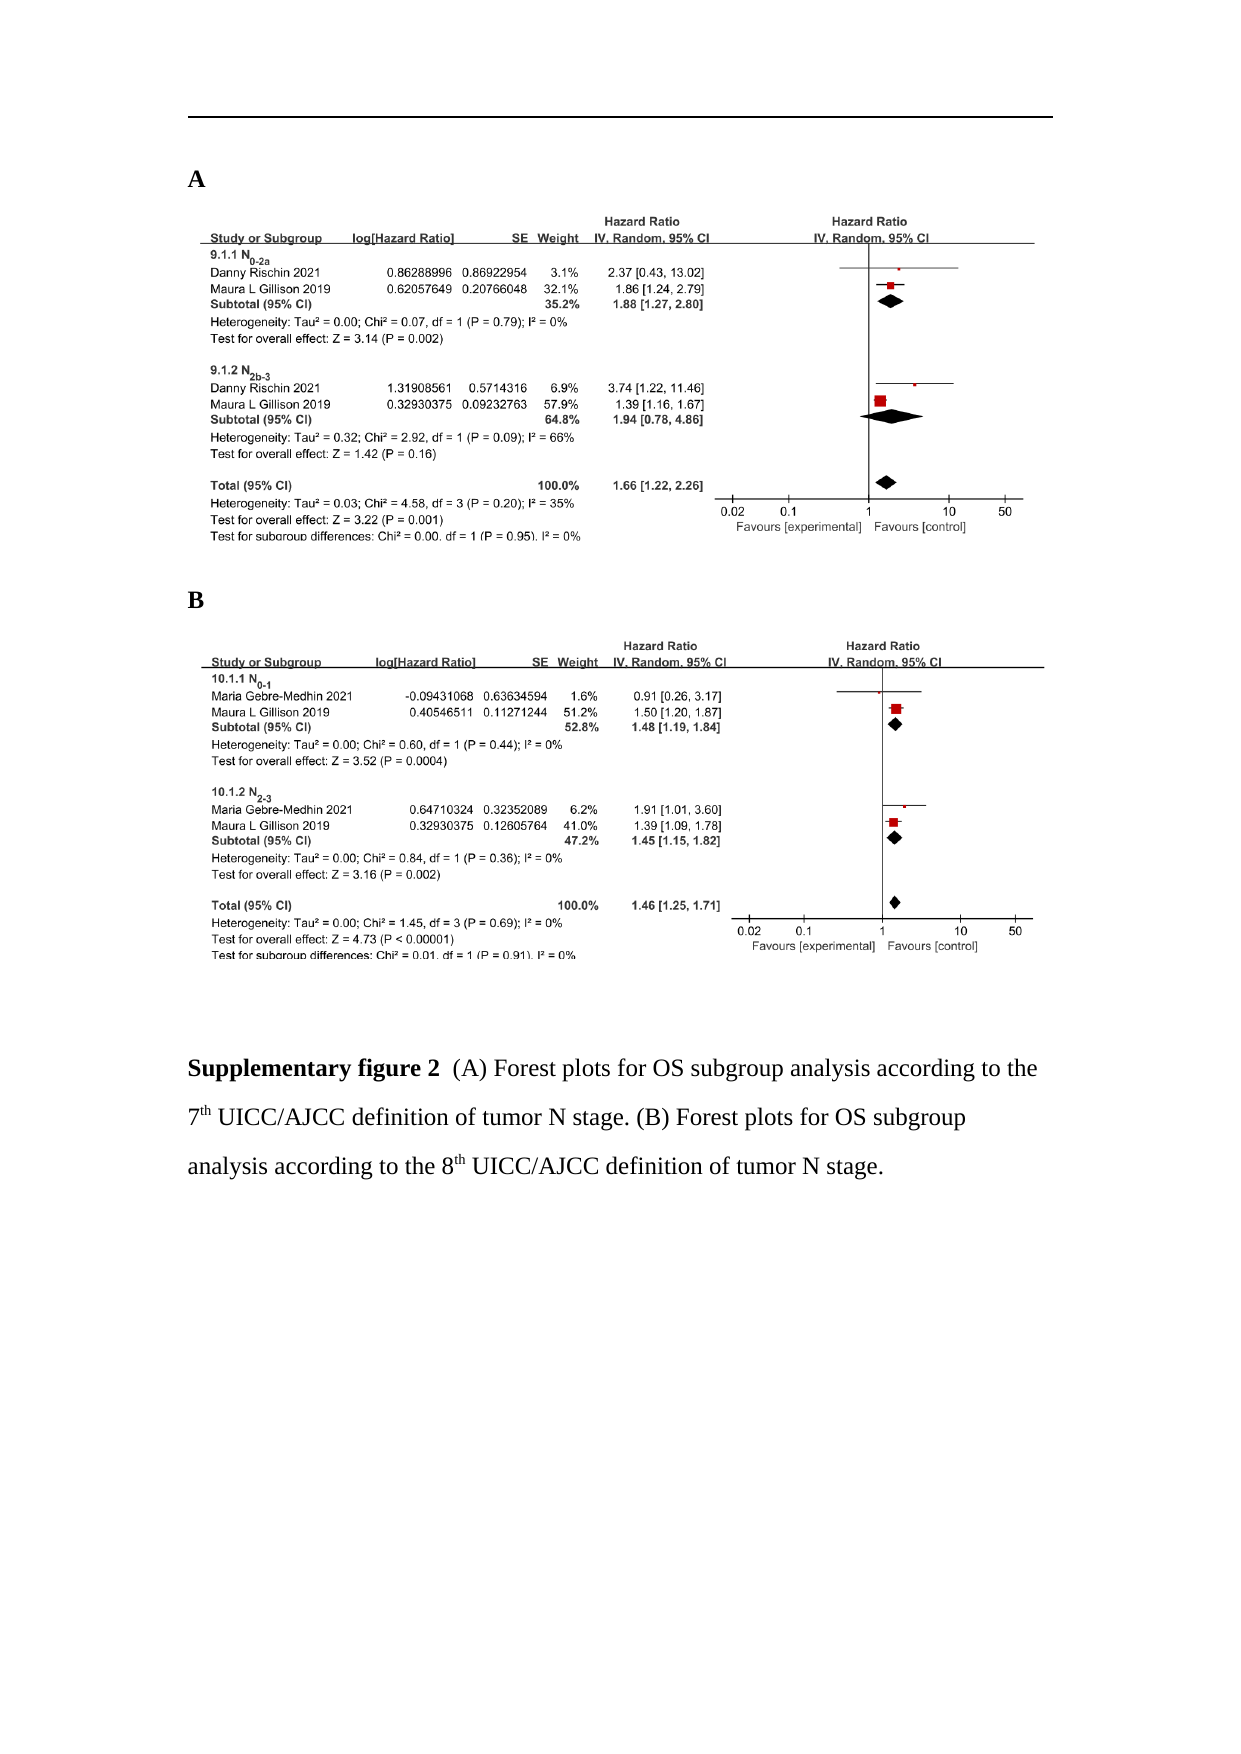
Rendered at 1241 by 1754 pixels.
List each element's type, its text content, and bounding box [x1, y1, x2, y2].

text A [187, 162, 1053, 194]
text Supplementary figure 2 (A) Forest plots for OS subgroup analysis according to the 7th UICC/AJCC definition of tumor N stage. (B) Forest plots for OS subgroup analysis according to the 8th UICC/AJCC definition of tumor N stage. [187, 1052, 1053, 1182]
picture [187, 208, 1053, 551]
text B [187, 583, 1053, 616]
picture [187, 630, 1052, 971]
